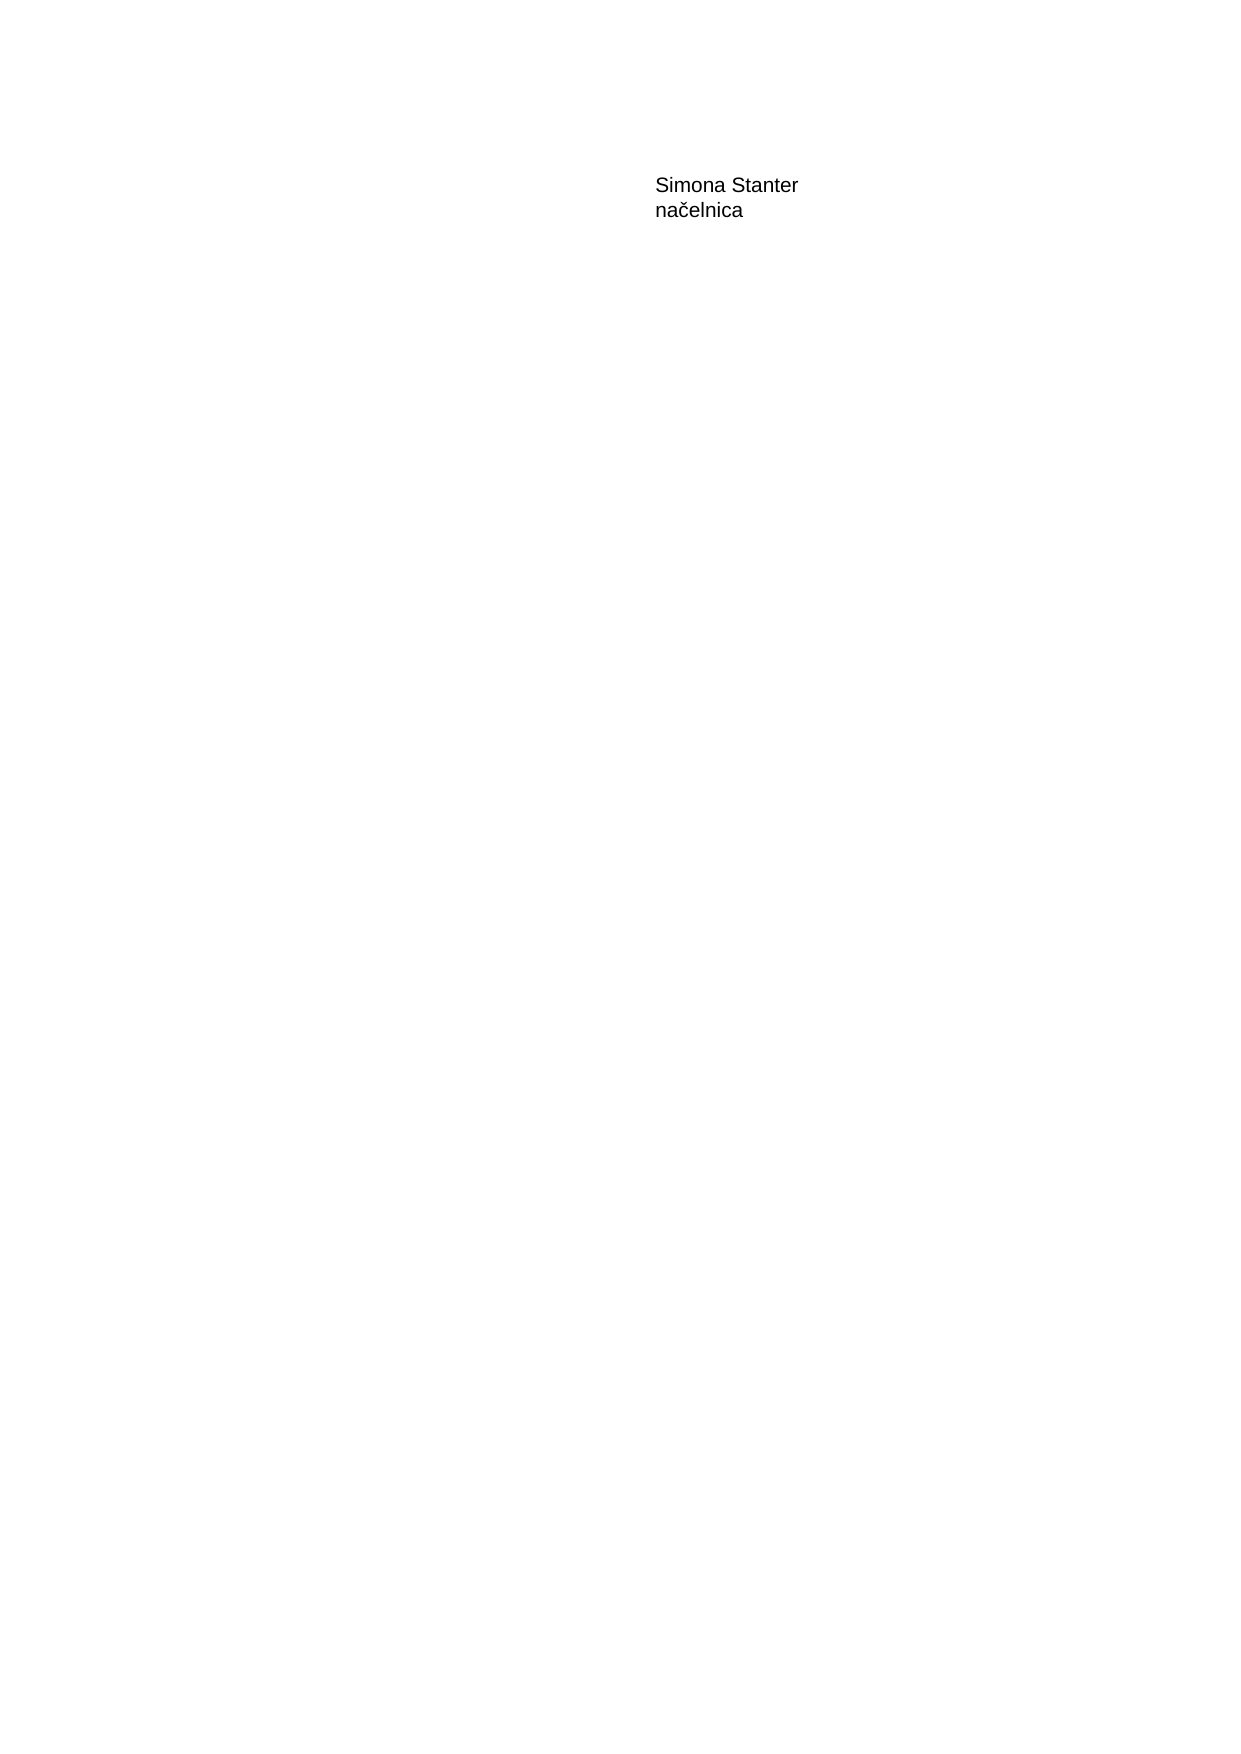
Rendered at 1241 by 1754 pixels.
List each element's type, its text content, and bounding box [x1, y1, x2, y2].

text načelnica [148, 198, 1093, 223]
text Simona Stanter [148, 173, 1093, 198]
